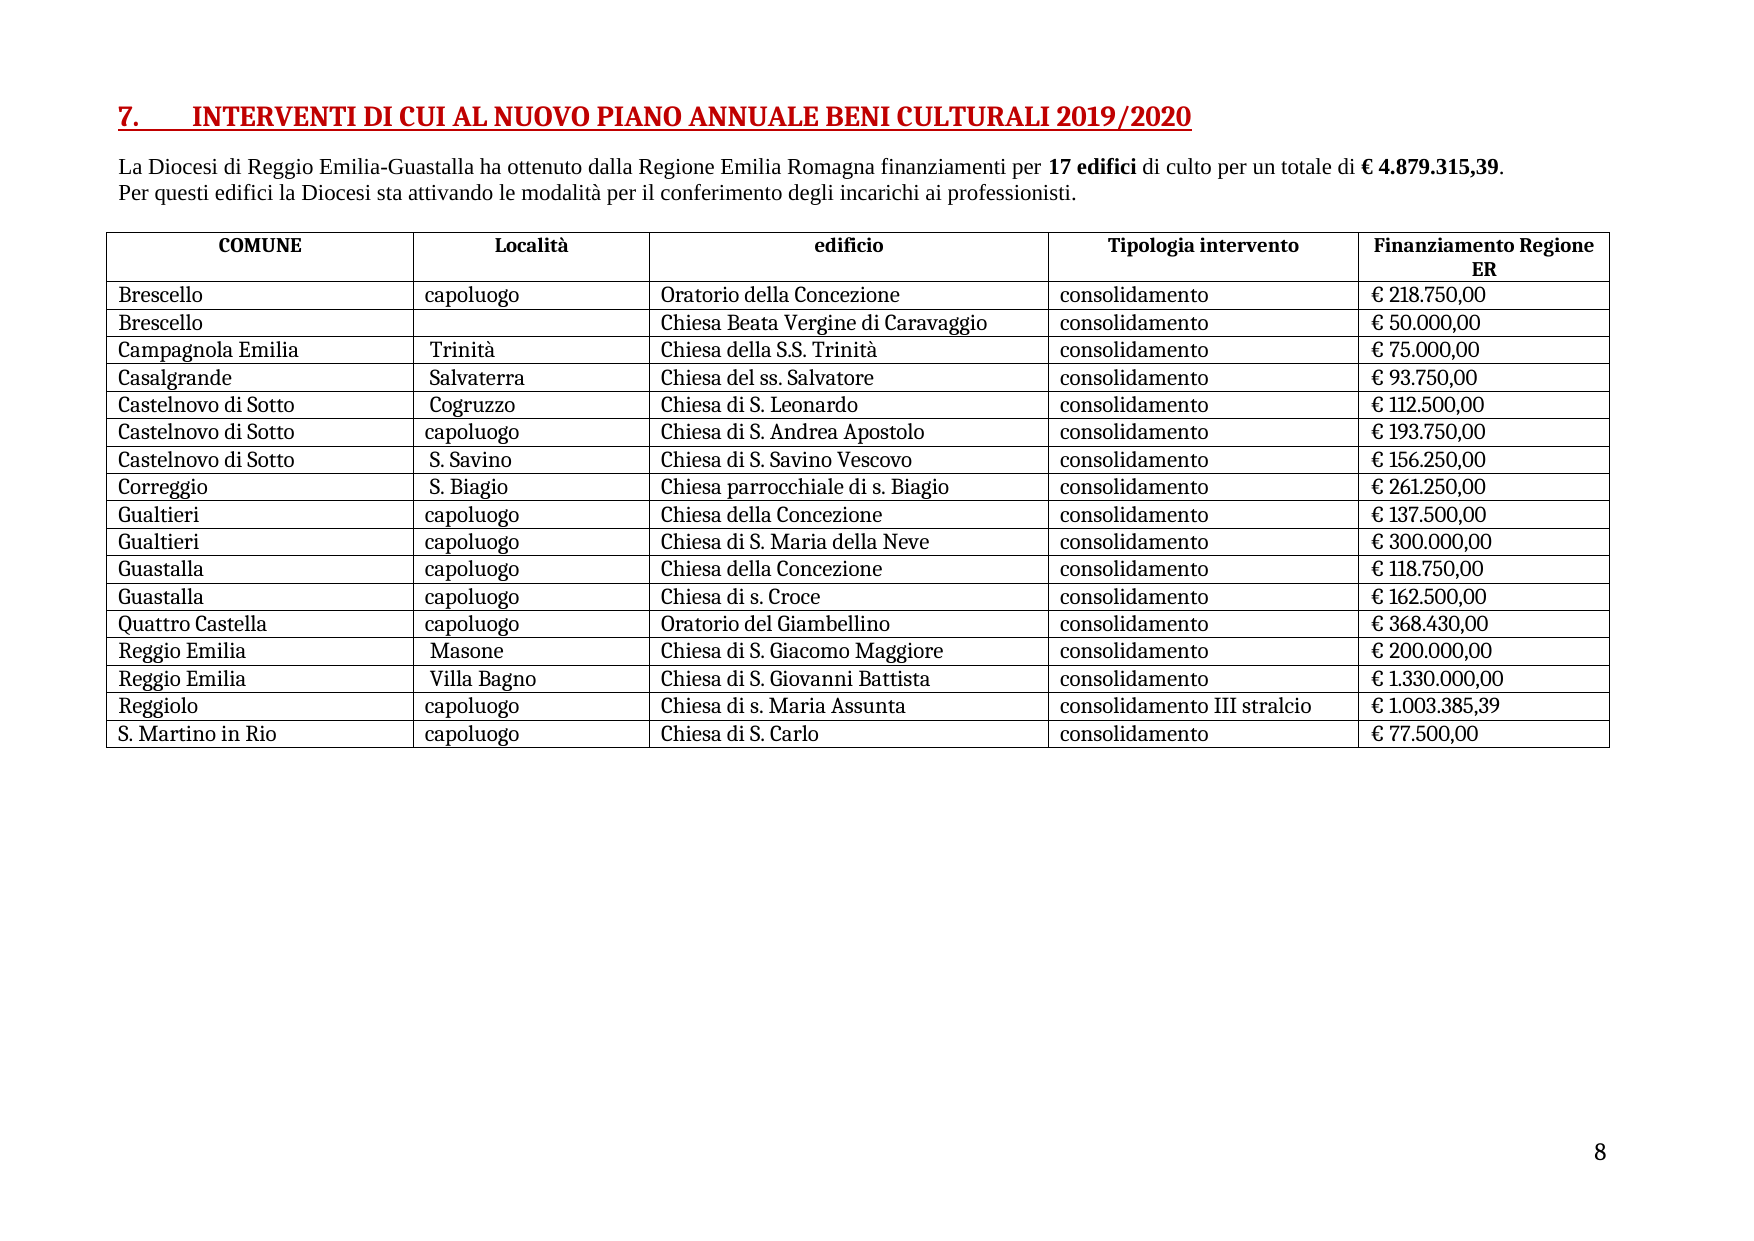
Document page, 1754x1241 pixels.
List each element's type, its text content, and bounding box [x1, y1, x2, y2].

table_cell € 218.750,00 [1359, 282, 1609, 308]
table_cell S. Biagio [414, 474, 649, 500]
table_cell consolidamento [1049, 337, 1358, 363]
table_cell € 137.500,00 [1359, 501, 1609, 528]
table_cell Brescello [107, 310, 413, 336]
table_cell S. Martino in Rio [107, 721, 413, 747]
table_cell Masone [414, 638, 649, 665]
table_cell consolidamento [1049, 282, 1358, 308]
table_header Tipologia intervento [1049, 233, 1358, 281]
table_cell capoluogo [414, 556, 649, 582]
table_cell consolidamento [1049, 721, 1358, 747]
table_cell Chiesa di s. Maria Assunta [650, 693, 1048, 719]
table_cell Chiesa Beata Vergine di Caravaggio [650, 310, 1048, 336]
table_cell Chiesa di S. Leonardo [650, 392, 1048, 418]
table_cell S. Savino [414, 447, 649, 473]
table_cell Chiesa del ss. Salvatore [650, 364, 1048, 391]
table_cell consolidamento [1049, 556, 1358, 582]
table_cell € 77.500,00 [1359, 721, 1609, 747]
table_cell € 368.430,00 [1359, 611, 1609, 637]
table_cell Chiesa della Concezione [650, 556, 1048, 582]
table_cell Oratorio della Concezione [650, 282, 1048, 308]
table_cell consolidamento [1049, 611, 1358, 637]
table_cell Chiesa della S.S. Trinità [650, 337, 1048, 363]
table_cell capoluogo [414, 529, 649, 555]
table_cell € 300.000,00 [1359, 529, 1609, 555]
table_cell Guastalla [107, 584, 413, 610]
table_cell Villa Bagno [414, 666, 649, 692]
table_cell Cogruzzo [414, 392, 649, 418]
table_cell consolidamento [1049, 392, 1358, 418]
table_cell Chiesa di S. Carlo [650, 721, 1048, 747]
table_cell Casalgrande [107, 364, 413, 391]
table_cell capoluogo [414, 721, 649, 747]
table_cell capoluogo [414, 419, 649, 446]
table_cell Chiesa di S. Andrea Apostolo [650, 419, 1048, 446]
table_cell consolidamento [1049, 529, 1358, 555]
table_header edificio [650, 233, 1048, 281]
table_cell € 118.750,00 [1359, 556, 1609, 582]
table_cell consolidamento [1049, 419, 1358, 446]
table_cell Trinità [414, 337, 649, 363]
table_header Località [414, 233, 649, 281]
table_cell Reggiolo [107, 693, 413, 719]
table_cell Reggio Emilia [107, 666, 413, 692]
table_cell consolidamento [1049, 474, 1358, 500]
table_cell Brescello [107, 282, 413, 308]
text Per questi edifici la Diocesi sta attivando le modalità per il conferimento degli incarichi ai professionisti. [118, 179, 1606, 206]
table_cell consolidamento [1049, 501, 1358, 528]
table_cell Chiesa di S. Giovanni Battista [650, 666, 1048, 692]
table_cell Castelnovo di Sotto [107, 419, 413, 446]
table_cell consolidamento [1049, 364, 1358, 391]
table_cell Castelnovo di Sotto [107, 392, 413, 418]
table_cell capoluogo [414, 584, 649, 610]
table_cell € 200.000,00 [1359, 638, 1609, 665]
table_cell € 193.750,00 [1359, 419, 1609, 446]
table_cell Oratorio del Giambellino [650, 611, 1048, 637]
table_cell € 1.003.385,39 [1359, 693, 1609, 719]
text 7. INTERVENTI DI CUI AL NUOVO PIANO ANNUALE BENI CULTURALI 2019/2020 [118, 100, 1606, 134]
table_cell consolidamento [1049, 666, 1358, 692]
text La Diocesi di Reggio Emilia-Guastalla ha ottenuto dalla Regione Emilia Romagna finanziamenti per 17 edifici di culto per un totale di € 4.879.315,39. [118, 153, 1606, 179]
table_cell Salvaterra [414, 364, 649, 391]
table_cell Reggio Emilia [107, 638, 413, 665]
table_cell Gualtieri [107, 501, 413, 528]
table_cell € 75.000,00 [1359, 337, 1609, 363]
table_cell [414, 310, 649, 336]
table_cell consolidamento III stralcio [1049, 693, 1358, 719]
table_cell consolidamento [1049, 638, 1358, 665]
table_cell Chiesa parrocchiale di s. Biagio [650, 474, 1048, 500]
table_cell € 112.500,00 [1359, 392, 1609, 418]
table_cell Correggio [107, 474, 413, 500]
table_cell Chiesa di S. Maria della Neve [650, 529, 1048, 555]
table_cell € 93.750,00 [1359, 364, 1609, 391]
table_cell Chiesa di S. Savino Vescovo [650, 447, 1048, 473]
table_cell consolidamento [1049, 584, 1358, 610]
table_cell capoluogo [414, 611, 649, 637]
table_cell € 50.000,00 [1359, 310, 1609, 336]
table_cell Chiesa di s. Croce [650, 584, 1048, 610]
table_cell Chiesa della Concezione [650, 501, 1048, 528]
table_cell Gualtieri [107, 529, 413, 555]
table_cell capoluogo [414, 282, 649, 308]
table_cell Castelnovo di Sotto [107, 447, 413, 473]
table_cell capoluogo [414, 501, 649, 528]
table_cell consolidamento [1049, 310, 1358, 336]
table_cell Quattro Castella [107, 611, 413, 637]
table_header Finanziamento Regione ER [1359, 233, 1609, 281]
table_cell € 156.250,00 [1359, 447, 1609, 473]
table_cell consolidamento [1049, 447, 1358, 473]
table_cell € 162.500,00 [1359, 584, 1609, 610]
table_cell capoluogo [414, 693, 649, 719]
table_cell Guastalla [107, 556, 413, 582]
table_cell Campagnola Emilia [107, 337, 413, 363]
table_header COMUNE [107, 233, 413, 281]
table_cell € 261.250,00 [1359, 474, 1609, 500]
table_cell € 1.330.000,00 [1359, 666, 1609, 692]
table_cell Chiesa di S. Giacomo Maggiore [650, 638, 1048, 665]
